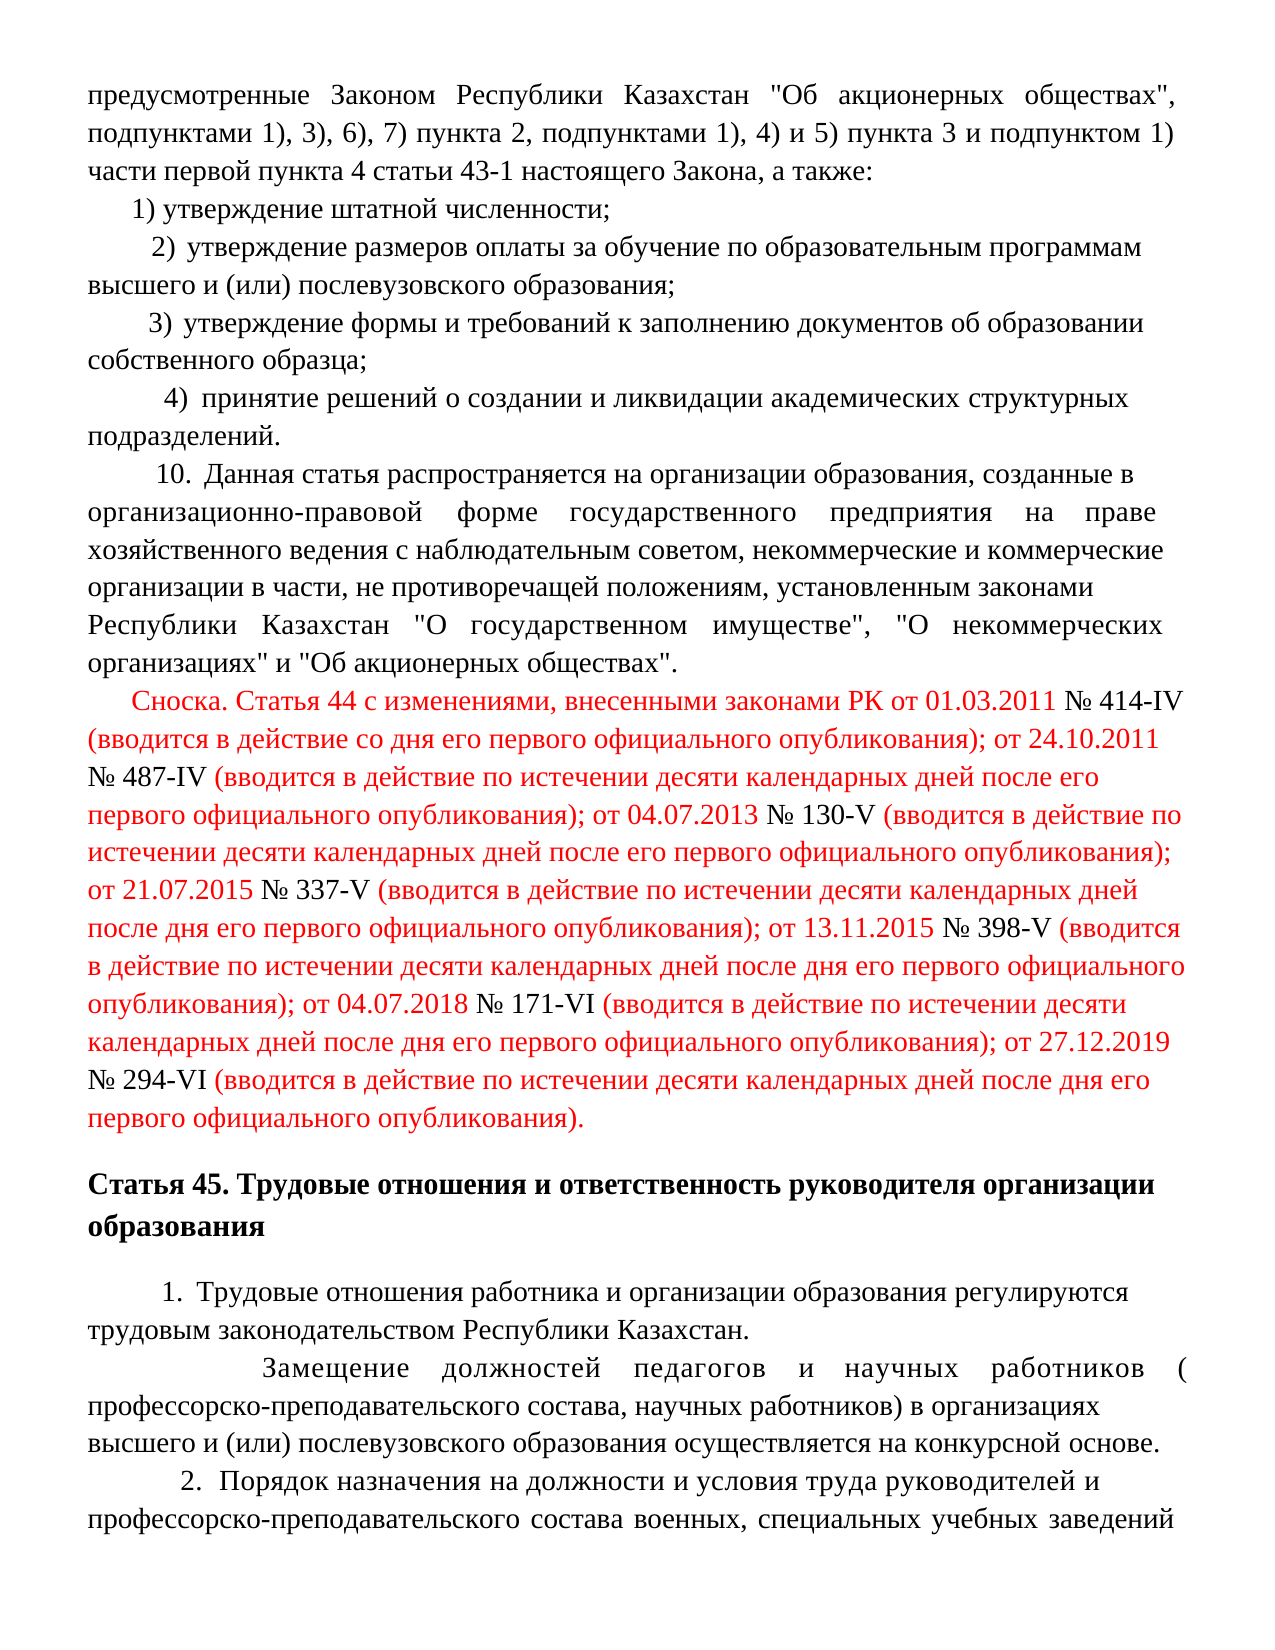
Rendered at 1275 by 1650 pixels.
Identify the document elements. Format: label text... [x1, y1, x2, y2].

text Сноска. Статья 44 с изменениями, внесенными законами РК от 01.03.2011 № 414-IV (вводится в действие со дня его первого официального опубликования); от 24.10.2011 [87, 683, 1200, 755]
list принятие решений о создании и ликвидации академических структурных подразделений. [87, 380, 1174, 452]
text № 487-IV (вводится в действие по истечении десяти календарных дней после его первого официального опубликования); от 04.07.2013 № 130-V (вводится в действие по истечении десяти календарных дней после его первого официального опубликования); от 21.07.2015 № 337-V (вводится в действие по истечении десяти календарных дней после дня его первого официального опубликования); от 13.11.2015 № 398-V (вводится в действие по истечении десяти календарных дней после дня его первого официального опубликования); от 04.07.2018 № 171-VI (вводится в действие по истечении десяти календарных дней после дня его первого официального опубликования); от 27.12.2019 [87, 759, 1189, 1057]
list утверждение размеров оплаты за обучение по образовательным программам высшего и (или) послевузовского образования; [87, 229, 1176, 300]
text № 294-VI (вводится в действие по истечении десяти календарных дней после дня его первого официального опубликования). [87, 1062, 1200, 1133]
text предусмотренные Законом Республики Казахстан "Об акционерных обществах", подпунктами 1), 3), 6), 7) пункта 2, подпунктами 1), 4) и 5) пункта 3 и подпунктом 1) части первой пункта 4 статьи 43-1 настоящего Закона, а также: [87, 77, 1177, 186]
text Замещение должностей педагогов и научных работников ( профессорско-преподавательского состава, научных работников) в организациях высшего и (или) послевузовского образования осуществляется на конкурсной основе. [87, 1350, 1187, 1459]
subtitle Статья 45. Трудовые отношения и ответственность руководителя организации образования [87, 1165, 1200, 1243]
list Данная статья распространяется на организации образования, созданные в организационно-правовой форме государственного предприятия на праве хозяйственного ведения с наблюдательным советом, некоммерческие и коммерческие организации в части, не противоречащей положениям, установленным законами Республики Казахстан "О государственном имуществе", "О некоммерческих организациях" и "Об акционерных обществах". [87, 456, 1178, 679]
list Трудовые отношения работника и организации образования регулируются трудовым законодательством Республики Казахстан. [87, 1274, 1175, 1346]
list Порядок назначения на должности и условия труда руководителей и профессорско-преподавательского состава военных, специальных учебных заведений [87, 1463, 1177, 1535]
list утверждение штатной численности; [131, 191, 1200, 224]
list утверждение формы и требований к заполнению документов об образовании собственного образца; [87, 305, 1177, 376]
